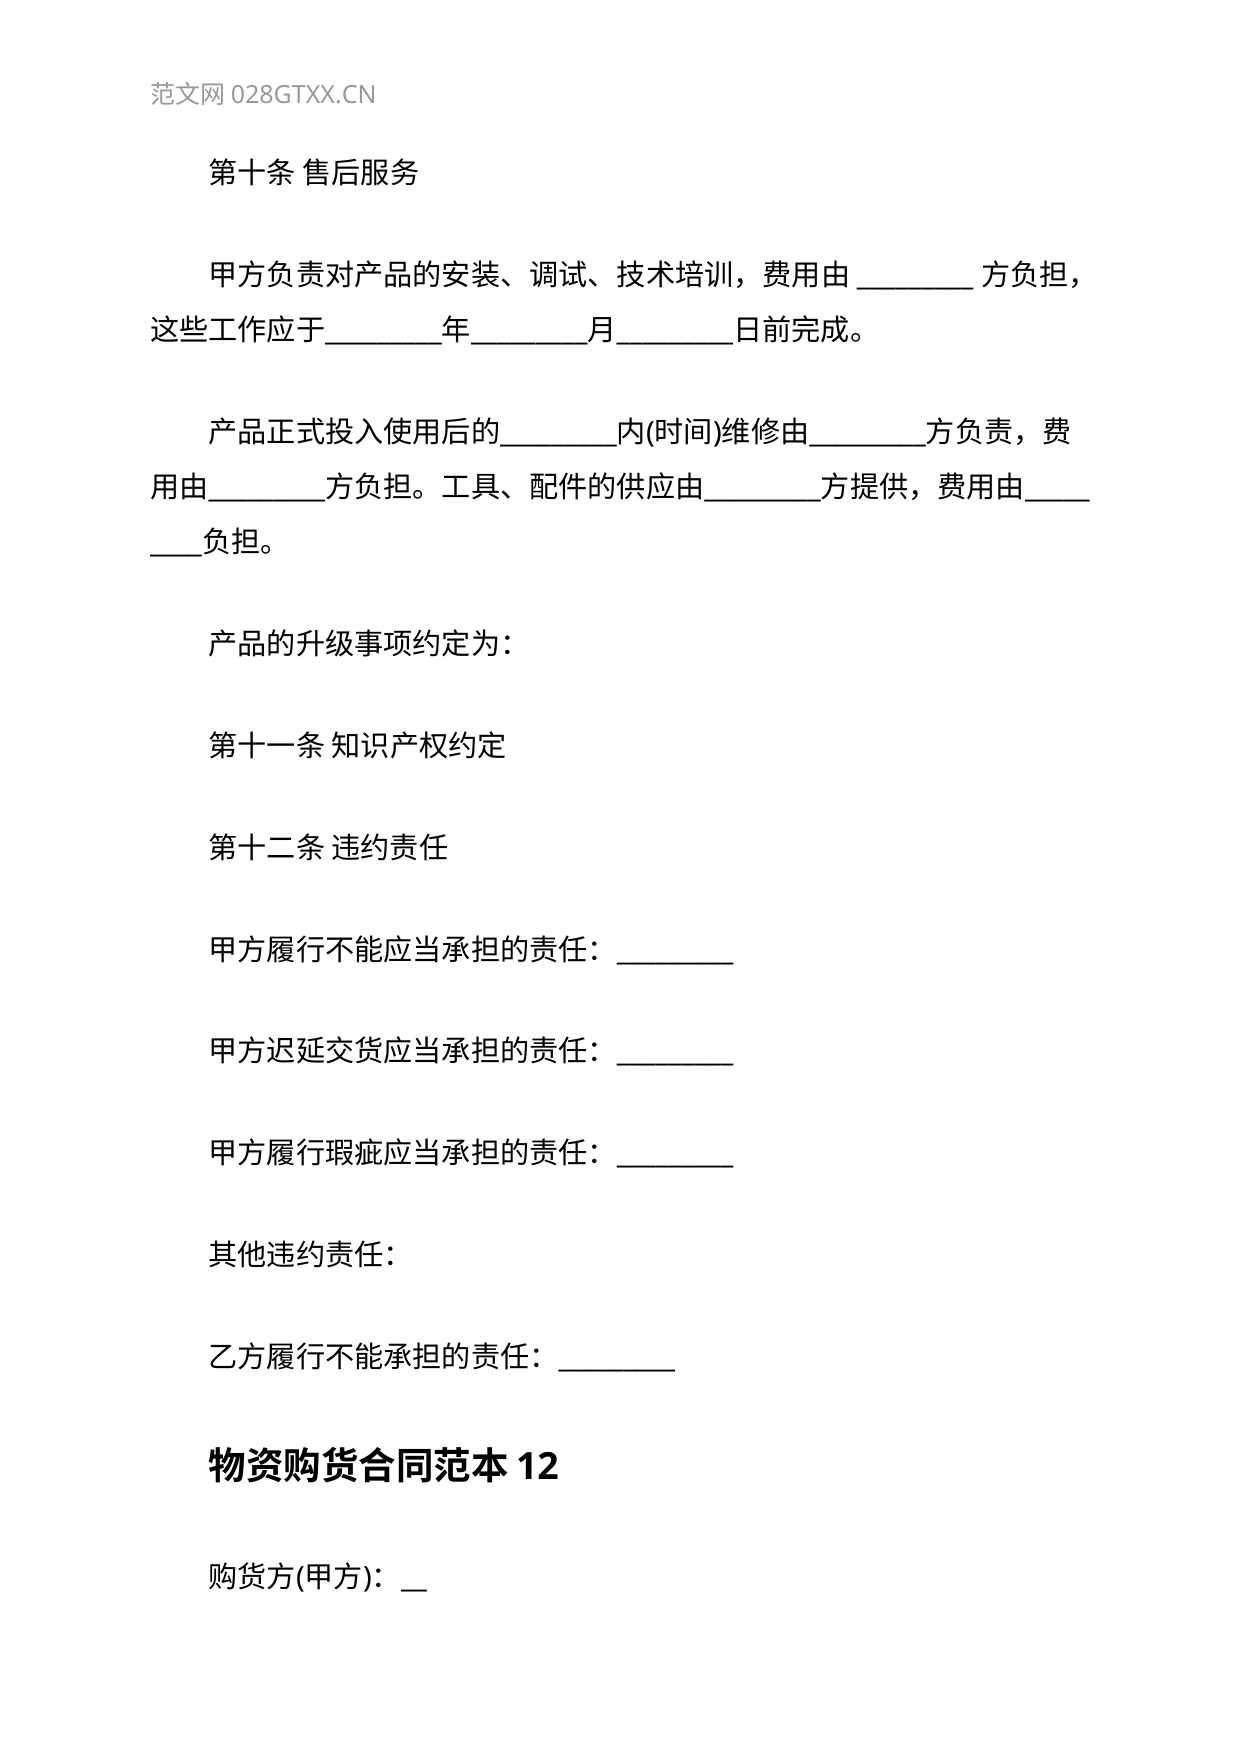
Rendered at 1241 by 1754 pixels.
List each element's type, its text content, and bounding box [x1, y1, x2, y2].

text 第十条 售后服务 [150, 150, 1090, 192]
text 甲方负责对产品的安装、调试、技术培训，费用由 _________ 方负担，这些工作应于_________年_________月_________日前完成。 [150, 252, 1090, 349]
text 第十二条 违约责任 [150, 824, 1090, 867]
text 产品的升级事项约定为： [150, 621, 1090, 663]
text 物资购货合同范本12 [150, 1436, 1090, 1490]
text 甲方履行不能应当承担的责任：_________ [150, 926, 1090, 968]
text 第十一条 知识产权约定 [150, 722, 1090, 765]
text 产品正式投入使用后的_________内(时间)维修由_________方负责，费用由_________方负担。工具、配件的供应由_________方提供，费用由_________负担。 [150, 409, 1090, 561]
text 乙方履行不能承担的责任：_________ [150, 1334, 1090, 1376]
text 购货方(甲方)：__ [150, 1553, 1090, 1596]
text 甲方履行瑕疵应当承担的责任：_________ [150, 1130, 1090, 1172]
text 甲方迟延交货应当承担的责任：_________ [150, 1028, 1090, 1070]
text 其他违约责任： [150, 1232, 1090, 1274]
